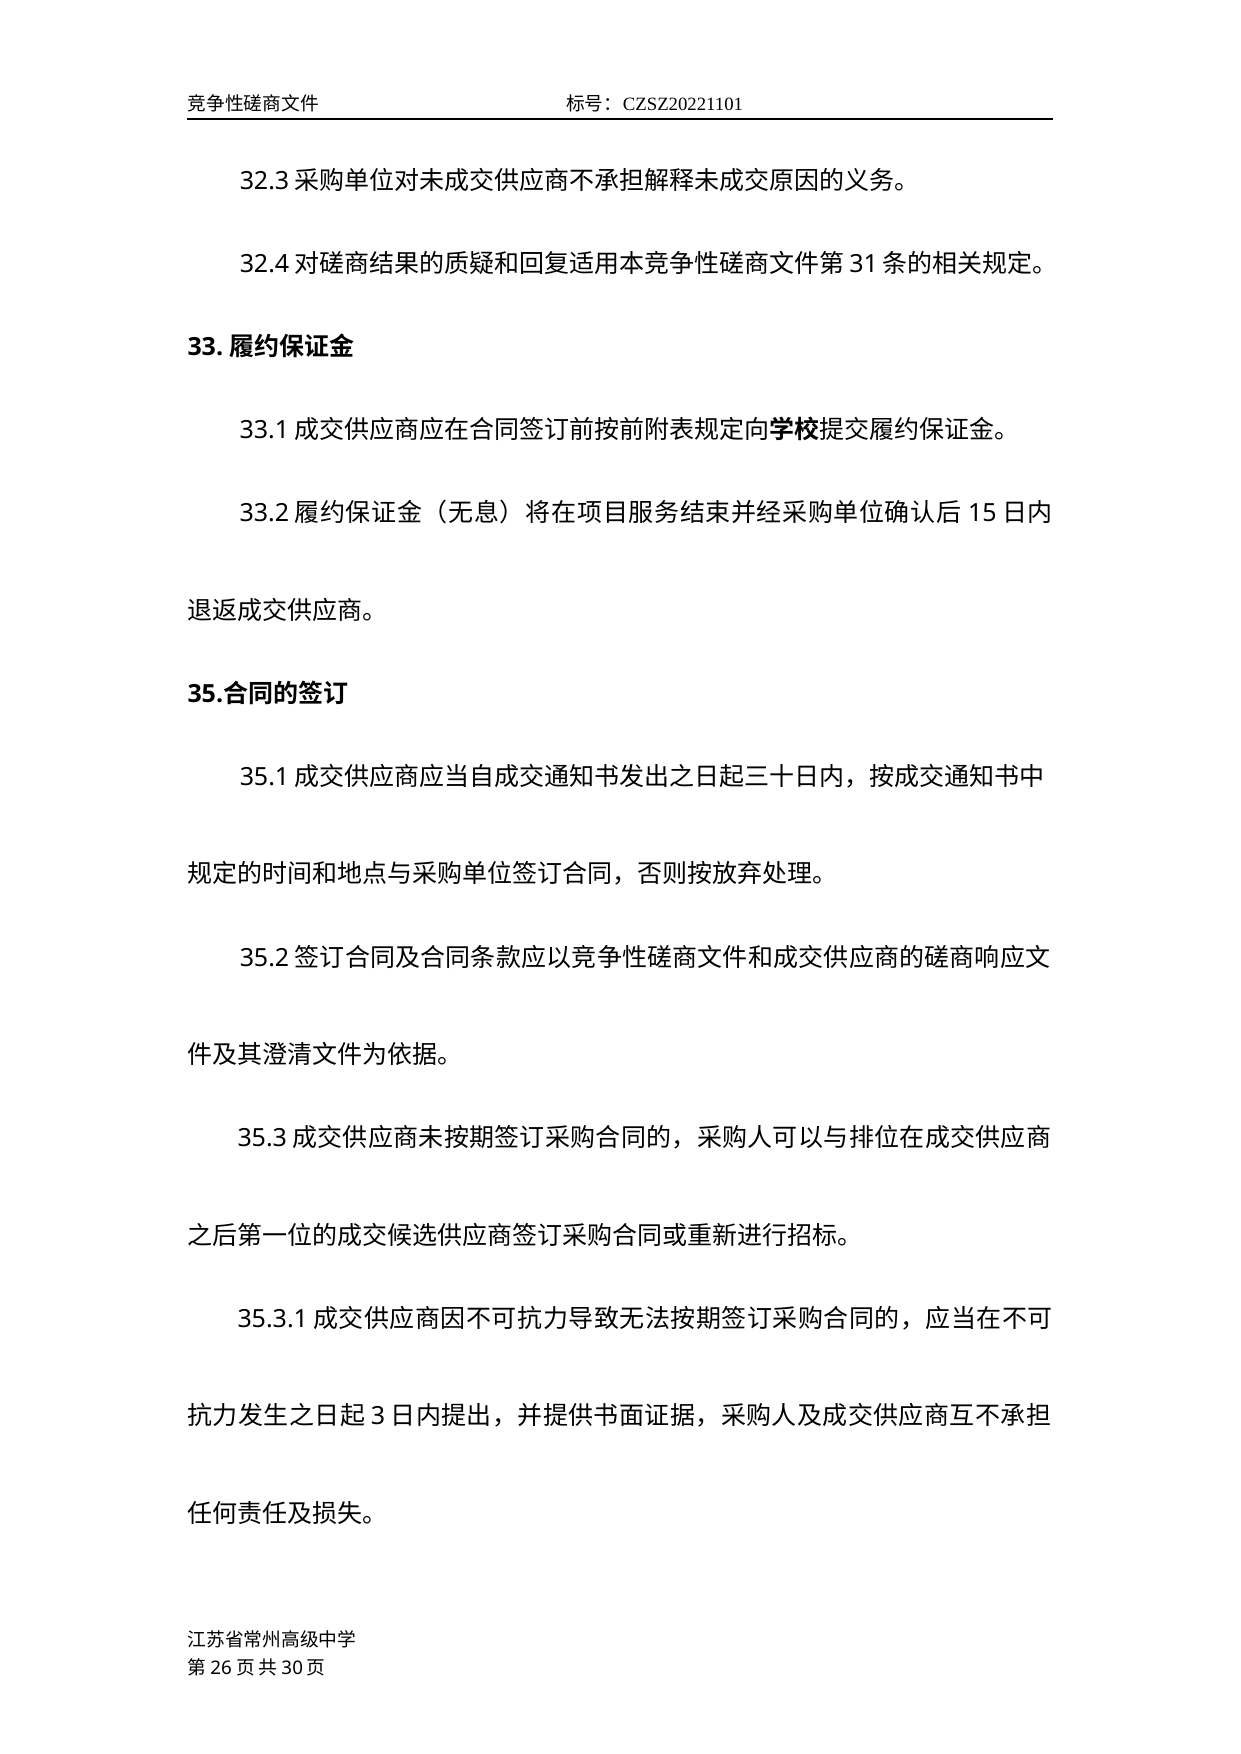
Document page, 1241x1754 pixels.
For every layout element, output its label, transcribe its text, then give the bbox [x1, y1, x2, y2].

text 33. 履约保证金 [187, 312, 1053, 377]
text 33.1成交供应商应在合同签订前按前附表规定向学校提交履约保证金。 [187, 395, 1053, 460]
text 35.2签订合同及合同条款应以竞争性磋商文件和成交供应商的磋商响应文件及其澄清文件为依据。 [187, 923, 1053, 1085]
text 33.2履约保证金（无息）将在项目服务结束并经采购单位确认后15日内退返成交供应商。 [187, 478, 1053, 641]
text 32.4对磋商结果的质疑和回复适用本竞争性磋商文件第31条的相关规定。 [187, 229, 1053, 294]
text 35.3成交供应商未按期签订采购合同的，采购人可以与排位在成交供应商之后第一位的成交候选供应商签订采购合同或重新进行招标。 [187, 1103, 1053, 1266]
text 35.1成交供应商应当自成交通知书发出之日起三十日内，按成交通知书中规定的时间和地点与采购单位签订合同，否则按放弃处理。 [187, 742, 1053, 904]
text 32.3采购单位对未成交供应商不承担解释未成交原因的义务。 [187, 146, 1053, 211]
text 35.3.1成交供应商因不可抗力导致无法按期签订采购合同的，应当在不可抗力发生之日起3日内提出，并提供书面证据，采购人及成交供应商互不承担任何责任及损失。 [187, 1284, 1053, 1544]
text 35.合同的签订 [187, 659, 1053, 724]
